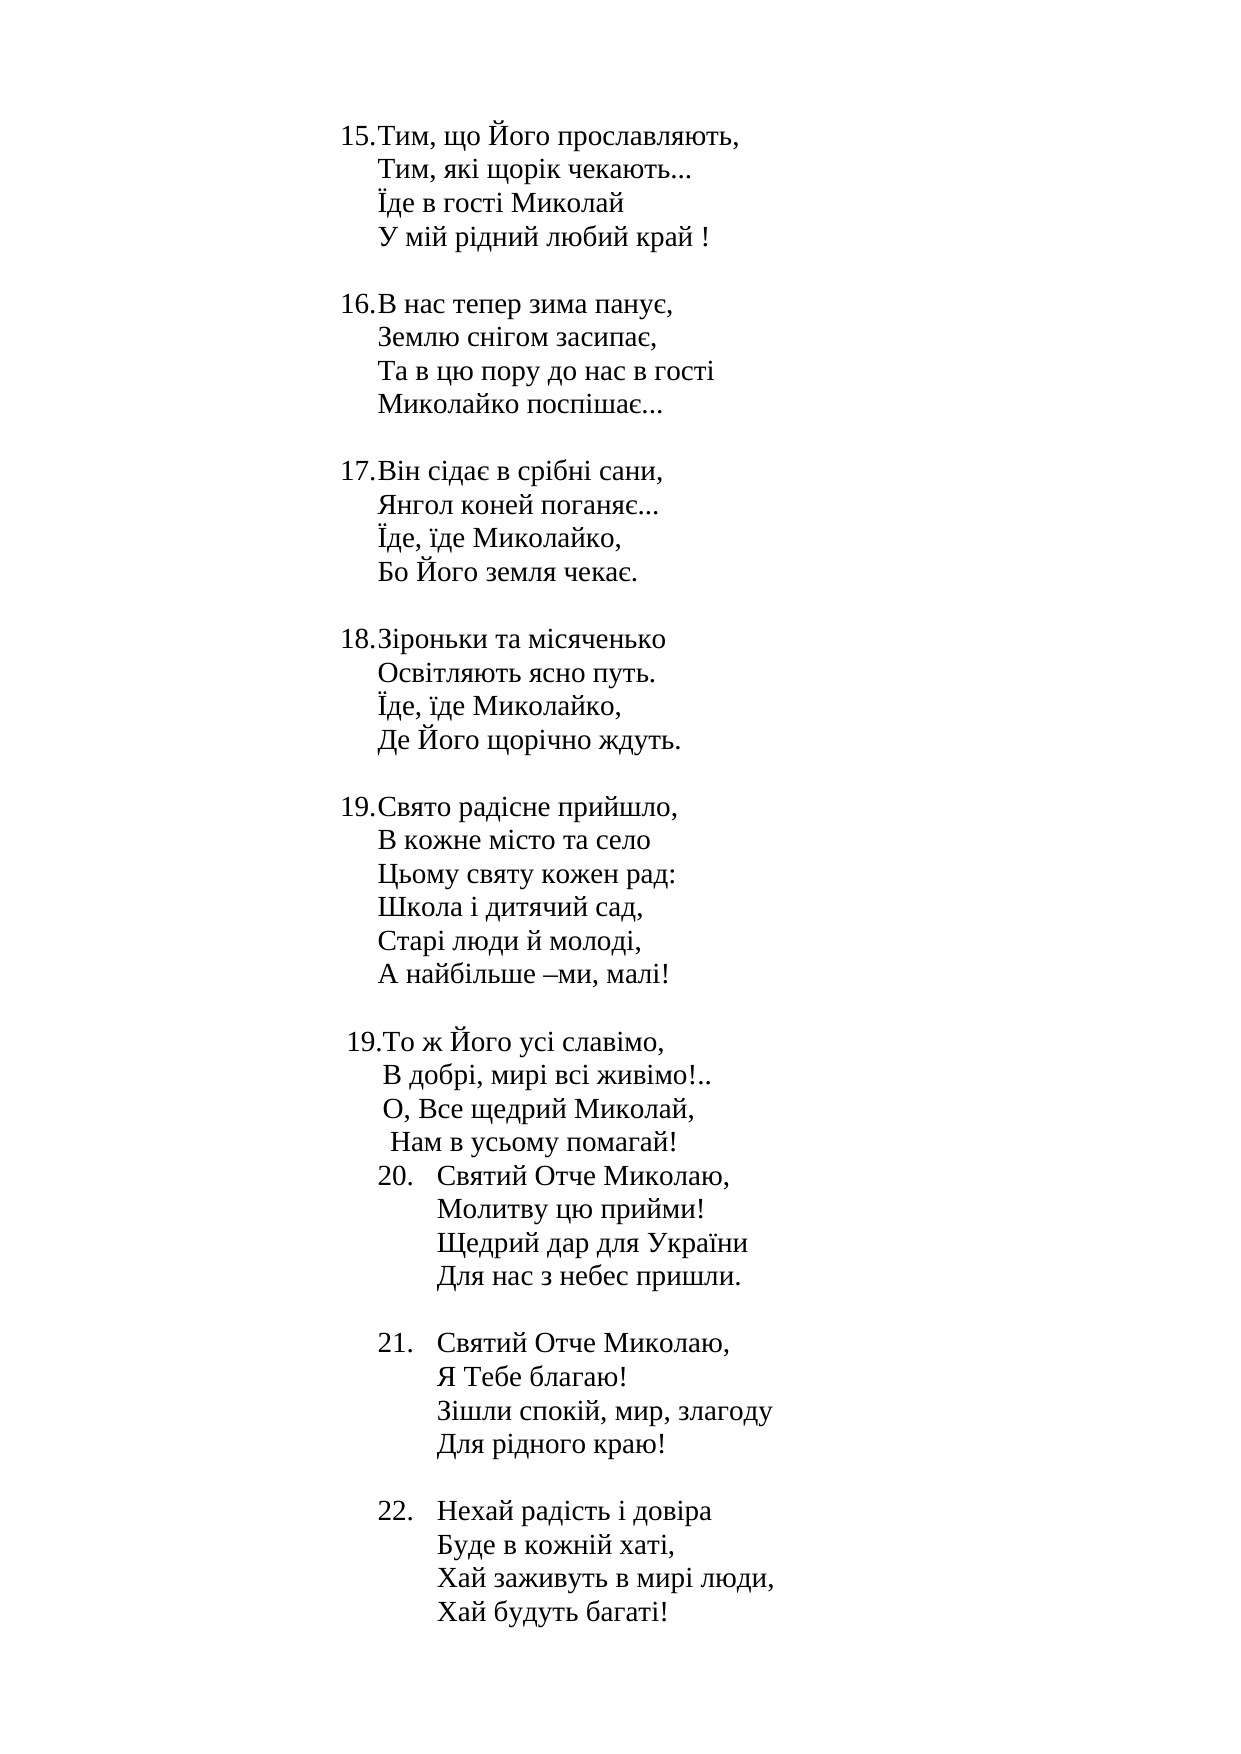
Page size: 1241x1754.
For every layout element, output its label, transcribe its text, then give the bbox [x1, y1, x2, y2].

text Буде в кожній хаті, [437, 1527, 1152, 1560]
text Та в цю пору до нас в гості [377, 353, 1152, 386]
text Їде, їде Миколайко, [377, 521, 1152, 554]
text В добрі, мирі всі живімо!.. [346, 1057, 1152, 1091]
text О, Все щедрий Миколай, [346, 1091, 1152, 1124]
list Святий Отче Миколаю, [377, 1326, 1152, 1359]
text Для рідного краю! [437, 1426, 1152, 1460]
list Зіроньки та місяченько [340, 621, 1152, 655]
text Хай будуть багаті! [437, 1594, 1152, 1627]
text Старі люди й молоді, [377, 923, 1152, 957]
text Я Тебе благаю! [437, 1359, 1152, 1393]
text Де Його щорічно ждуть. [377, 722, 1152, 755]
text 19.То ж Його усі славімо, [346, 1024, 1152, 1057]
text Нам в усьому помагай! [346, 1124, 1152, 1158]
list Нехай радість і довіра [377, 1493, 1152, 1527]
text Молитву цю прийми! [437, 1191, 1152, 1225]
text У мій рідний любий край ! [377, 219, 1152, 252]
list Тим, що Його прославляють, [340, 118, 1152, 152]
text Бо Його земля чекає. [377, 554, 1152, 588]
list Святий Отче Миколаю, [377, 1158, 1152, 1191]
text Зішли спокій, мир, злагоду [437, 1393, 1152, 1426]
text Щедрий дар для України [437, 1225, 1152, 1258]
text Їде в гості Миколай [377, 185, 1152, 219]
text Цьому святу кожен рад: [377, 856, 1152, 889]
text Школа і дитячий сад, [377, 889, 1152, 923]
text В кожне місто та село [377, 822, 1152, 856]
text Освітляють ясно путь. [377, 655, 1152, 688]
list Він сідає в срібні сани, [340, 453, 1152, 487]
list Свято радісне прийшло, [340, 789, 1152, 822]
list В нас тепер зима панує, [340, 286, 1152, 319]
text Землю снігом засипає, [377, 319, 1152, 353]
text Хай заживуть в мирі люди, [437, 1560, 1152, 1594]
text Їде, їде Миколайко, [377, 688, 1152, 722]
text Для нас з небес пришли. [437, 1258, 1152, 1292]
text А найбільше –ми, малі! [377, 957, 1152, 990]
text Тим, які щорік чекають... [377, 152, 1152, 185]
text Миколайко поспішає... [377, 386, 1152, 420]
text Янгол коней поганяє... [377, 487, 1152, 521]
